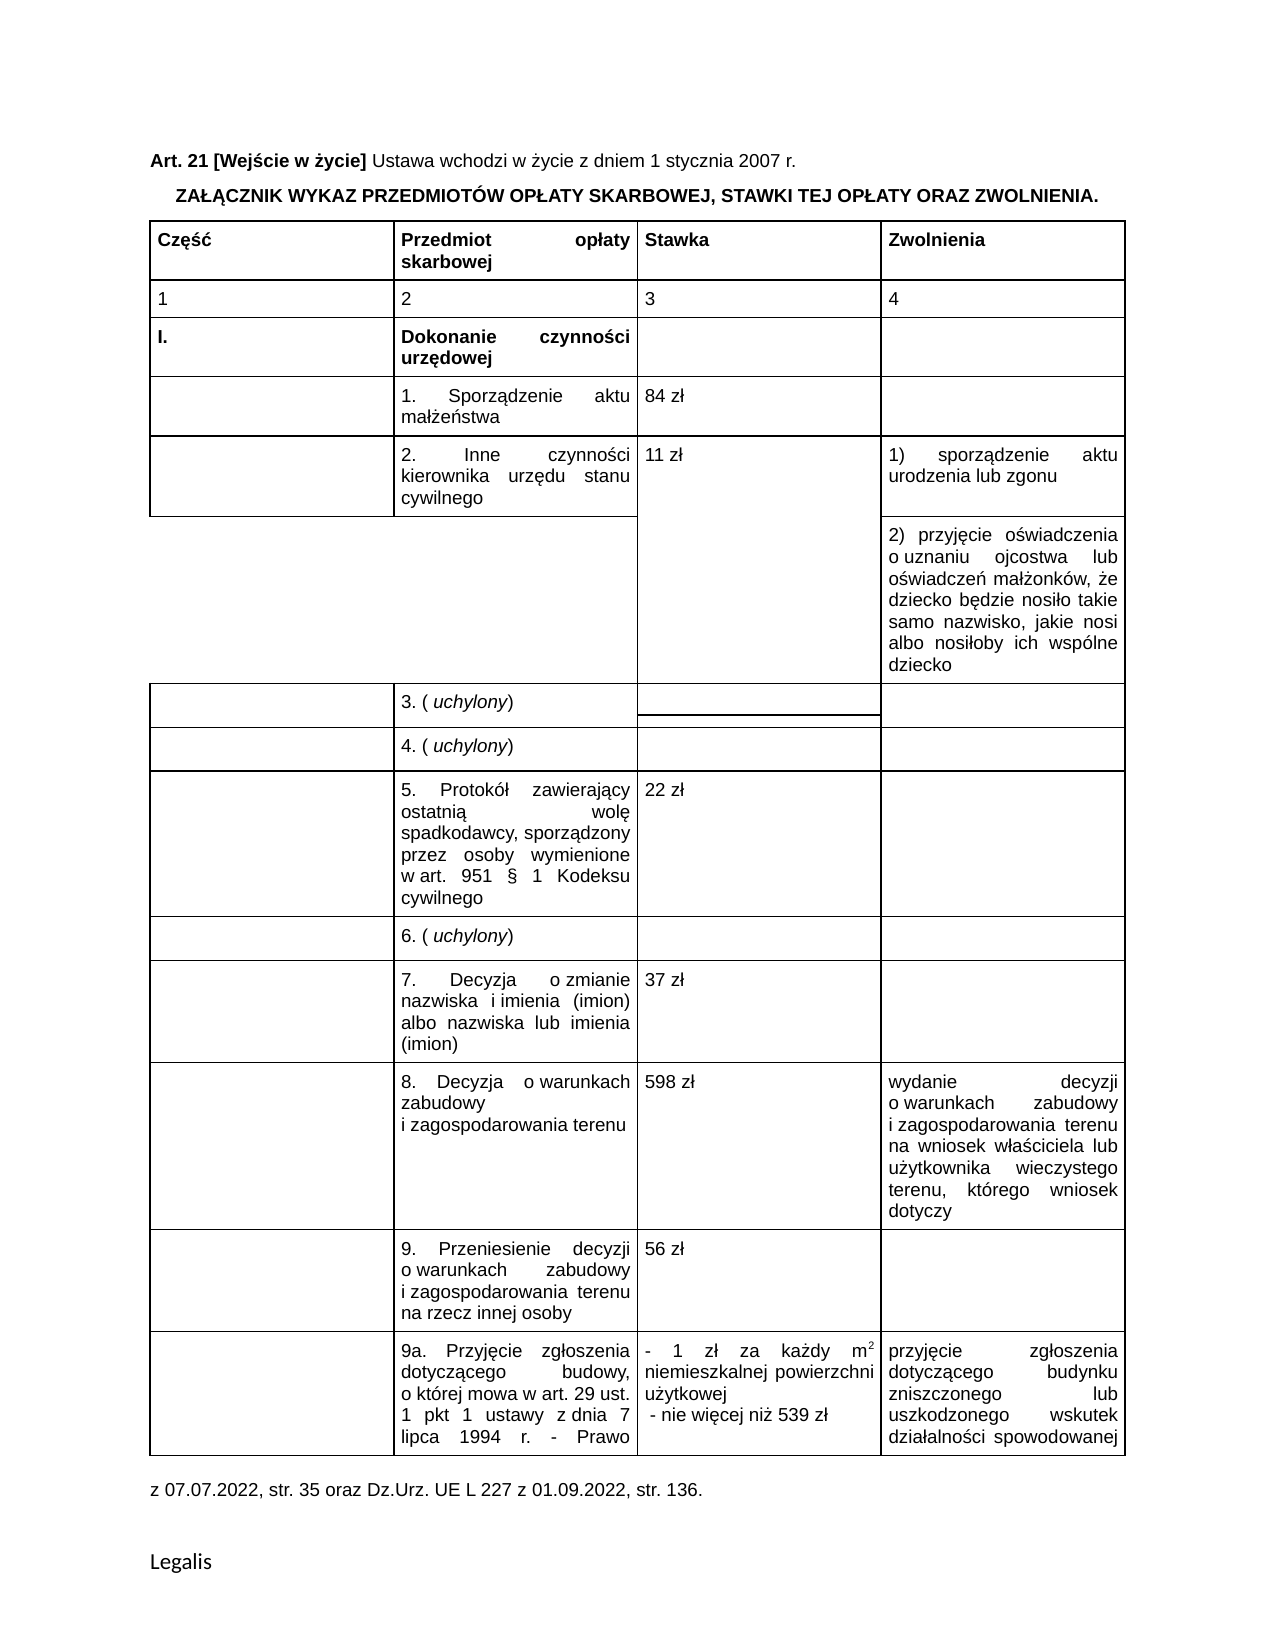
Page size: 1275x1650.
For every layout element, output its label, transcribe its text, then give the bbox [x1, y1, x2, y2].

table_header Część [151, 222, 393, 279]
table_cell [151, 772, 393, 916]
table_cell 11 zł [638, 437, 880, 683]
table_cell 84 zł [638, 377, 880, 435]
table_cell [882, 1332, 1124, 1454]
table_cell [638, 1332, 880, 1454]
table_cell 37 zł [638, 961, 880, 1062]
table_cell [882, 772, 1124, 916]
table_cell 6. ( uchylony) [395, 917, 637, 959]
table_cell [151, 377, 393, 435]
table_cell [882, 318, 1124, 376]
table_cell 1 [151, 281, 393, 317]
table_cell [151, 1063, 393, 1229]
table_cell 9. Przeniesienie decyzji o warunkach zabudowy i zagospodarowania terenu na rzecz innej osoby [395, 1230, 637, 1331]
table_cell 56 zł [638, 1230, 880, 1331]
table_cell [638, 684, 880, 714]
table_cell I. [151, 318, 393, 376]
table_cell [638, 318, 880, 376]
table_cell [882, 684, 1124, 726]
table_cell [638, 728, 880, 770]
table_header Zwolnienia [882, 222, 1124, 279]
table_cell [882, 377, 1124, 435]
table_cell [151, 961, 393, 1062]
table_cell 3. ( uchylony) [395, 684, 637, 726]
table_cell [882, 1230, 1124, 1331]
table_header Stawka [638, 222, 880, 279]
table_cell 7. Decyzja o zmianie nazwiska i imienia (imion) albo nazwiska lub imienia (imion) [395, 961, 637, 1062]
table_cell 8. Decyzja o warunkach zabudowy i zagospodarowania terenu [395, 1063, 637, 1229]
table_cell [151, 1332, 393, 1454]
table_cell 2) przyjęcie oświadczenia o uznaniu ojcostwa lub oświadczeń małżonków, że dziecko będzie nosiło takie samo nazwisko, jakie nosi albo nosiłoby ich wspólne dziecko [882, 517, 1124, 682]
table_cell [882, 728, 1124, 770]
table_cell 1) sporządzenie aktu urodzenia lub zgonu [882, 437, 1124, 516]
text Art. 21 [Wejście w życie] Ustawa wchodzi w życie z dniem 1 stycznia 2007 r. [150, 150, 1125, 172]
table_cell Dokonanie czynności urzędowej [395, 318, 637, 376]
table_cell 2 [395, 281, 637, 317]
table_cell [395, 1332, 637, 1454]
table_cell 2. Inne czynności kierownika urzędu stanu cywilnego [395, 437, 637, 516]
table_cell wydanie decyzji o warunkach zabudowy i zagospodarowania terenu na wniosek właściciela lub użytkownika wieczystego terenu, którego wniosek dotyczy [882, 1063, 1124, 1229]
table_cell [882, 917, 1124, 959]
table_cell [151, 728, 393, 770]
table_header Przedmiot opłaty skarbowej [395, 222, 637, 279]
table_cell [151, 1230, 393, 1331]
table_cell 4. ( uchylony) [395, 728, 637, 770]
table_cell 598 zł [638, 1063, 880, 1229]
table_cell 3 [638, 281, 880, 317]
table_cell [151, 917, 393, 959]
text Załącznik Wykaz przedmiotów opłaty skarbowej, stawki tej opłaty oraz zwolnienia. [150, 185, 1125, 207]
table_cell 22 zł [638, 772, 880, 916]
table_cell [638, 716, 880, 726]
table_cell 5. Protokół zawierający ostatnią wolę spadkodawcy, sporządzony przez osoby wymienione w art. 951 § 1 Kodeksu cywilnego [395, 772, 637, 916]
table_cell 4 [882, 281, 1124, 317]
table_cell 1. Sporządzenie aktu małżeństwa [395, 377, 637, 435]
table_cell [151, 684, 393, 726]
table_cell [151, 437, 393, 516]
table_cell [882, 961, 1124, 1062]
table_cell [638, 917, 880, 959]
